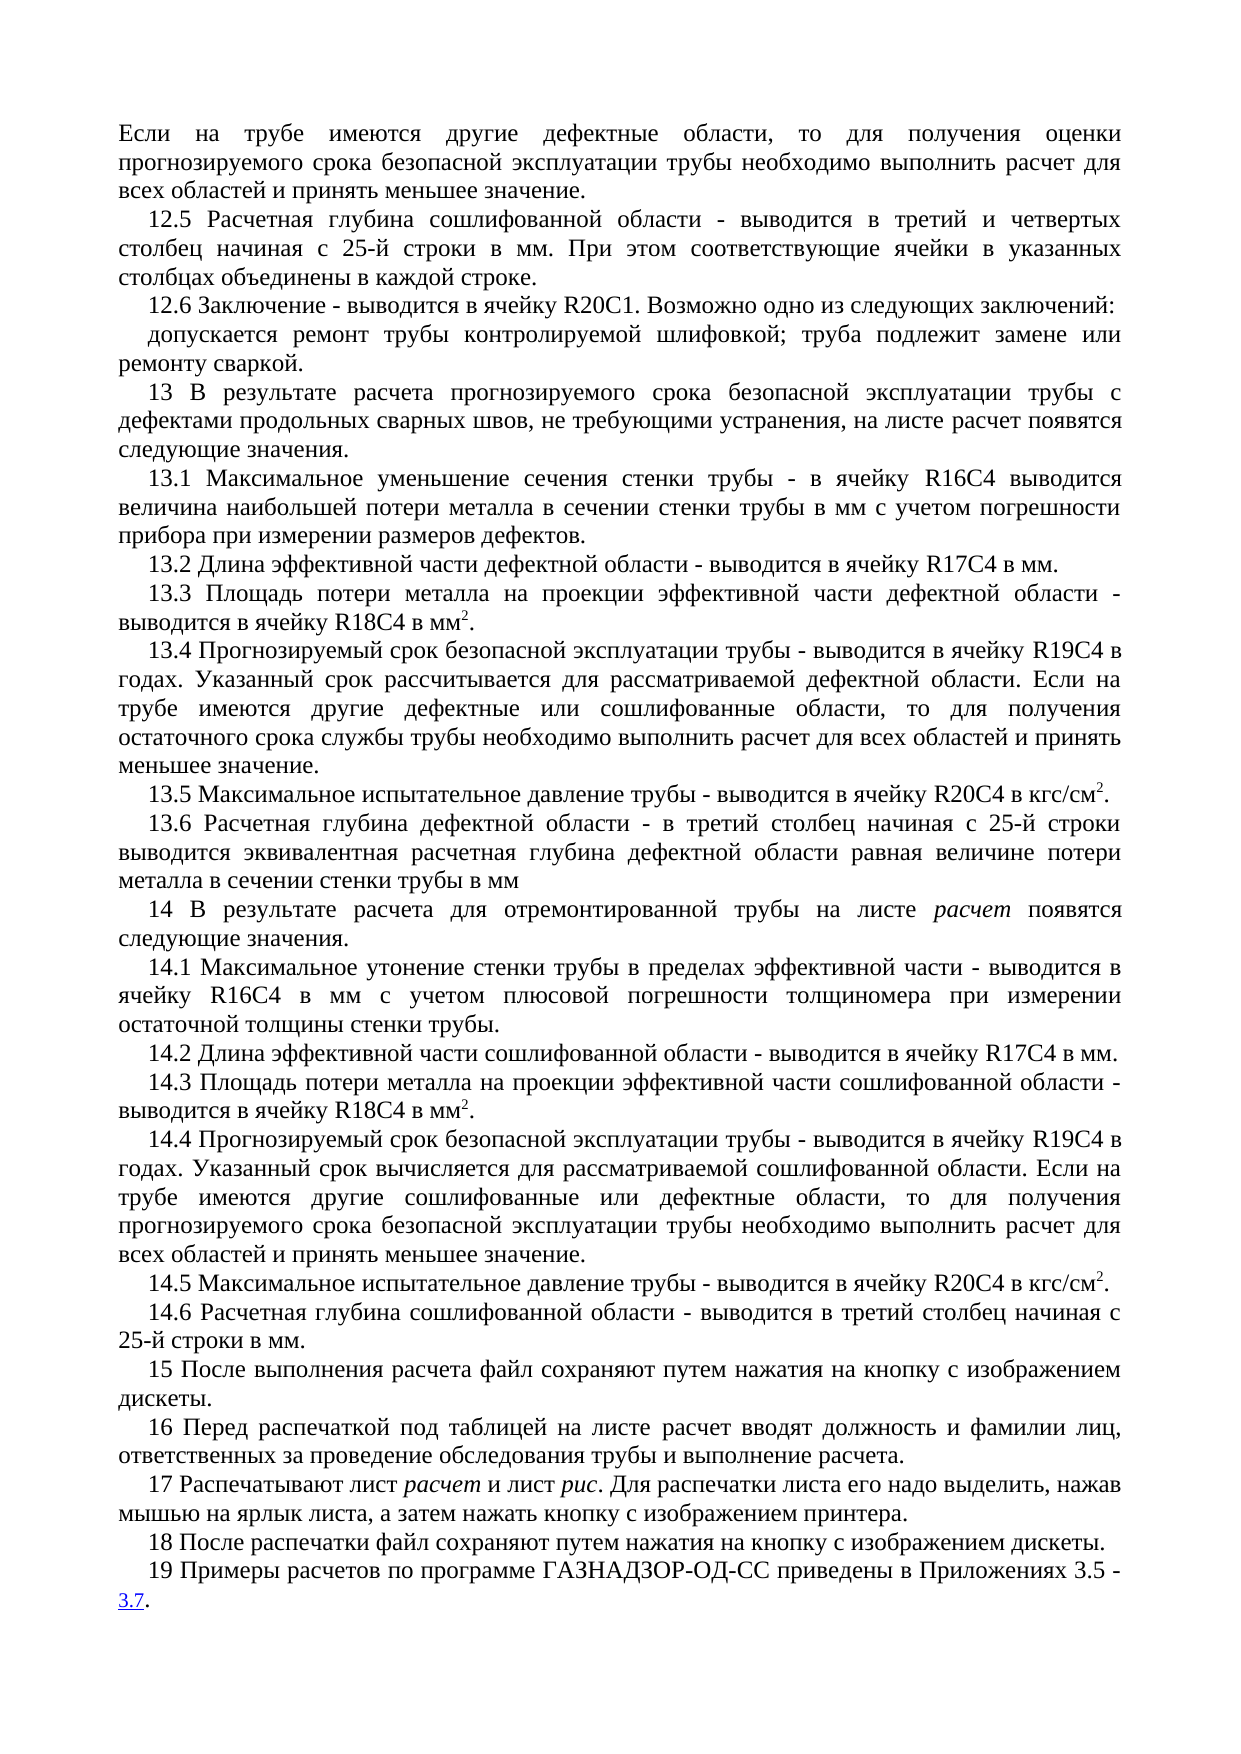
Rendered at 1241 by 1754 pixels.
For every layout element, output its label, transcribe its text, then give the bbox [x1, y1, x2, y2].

text 13 В результате расчета прогнозируемого срока безопасной эксплуатации трубы с дефектами продольных сварных швов, не требующими устранения, на листе расчет появятся следующие значения. [118, 377, 1122, 463]
text 19 Примеры расчетов по программе ГАЗНАДЗОР-ОД-СС приведены в Приложениях 3.5 - 3.7. [118, 1556, 1122, 1613]
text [118, 118, 1122, 204]
text 12.5 Расчетная глубина сошлифованной области - выводится в третий и четвертых столбец начиная с 25-й строки в мм. При этом соответствующие ячейки в указанных столбцах объединены в каждой строке. [118, 204, 1122, 291]
text 13.5 Максимальное испытательное давление трубы - выводится в ячейку R20C4 в кгс/см2. [118, 779, 1122, 808]
text 17 Распечатывают лист расчет и лист рис. Для распечатки листа его надо выделить, нажав мышью на ярлык листа, а затем нажать кнопку с изображением принтера. [118, 1469, 1122, 1527]
text 14.3 Площадь потери металла на проекции эффективной части сошлифованной области - выводится в ячейку R18C4 в мм2. [118, 1067, 1122, 1124]
text 13.1 Максимальное уменьшение сечения стенки трубы - в ячейку R16C4 выводится величина наибольшей потери металла в сечении стенки трубы в мм с учетом погрешности прибора при измерении размеров дефектов. [118, 463, 1122, 549]
text 16 Перед распечаткой под таблицей на листе расчет вводят должность и фамилии лиц, ответственных за проведение обследования трубы и выполнение расчета. [118, 1412, 1122, 1469]
text 13.3 Площадь потери металла на проекции эффективной части дефектной области - выводится в ячейку R18C4 в мм2. [118, 578, 1122, 636]
text допускается ремонт трубы контролируемой шлифовкой; труба подлежит замене или ремонту сваркой. [118, 319, 1122, 377]
text 14.2 Длина эффективной части сошлифованной области - выводится в ячейку R17C4 в мм. [118, 1038, 1122, 1067]
text 18 После распечатки файл сохраняют путем нажатия на кнопку с изображением дискеты. [118, 1527, 1122, 1556]
text 12.6 Заключение - выводится в ячейку R20C1. Возможно одно из следующих заключений: [118, 291, 1122, 319]
text 14.1 Максимальное утонение стенки трубы в пределах эффективной части - выводится в ячейку R16C4 в мм с учетом плюсовой погрешности толщиномера при измерении остаточной толщины стенки трубы. [118, 952, 1122, 1038]
text 14 В результате расчета для отремонтированной трубы на листе расчет появятся следующие значения. [118, 894, 1122, 952]
text 13.4 Прогнозируемый срок безопасной эксплуатации трубы - выводится в ячейку R19C4 в годах. Указанный срок рассчитывается для рассматриваемой дефектной области. Если на трубе имеются другие дефектные или сошлифованные области, то для получения остаточного срока службы трубы необходимо выполнить расчет для всех областей и принять меньшее значение. [118, 636, 1122, 779]
text 14.5 Максимальное испытательное давление трубы - выводится в ячейку R20C4 в кгс/см2. [118, 1268, 1122, 1297]
text 14.6 Расчетная глубина сошлифованной области - выводится в третий столбец начиная с 25-й строки в мм. [118, 1297, 1122, 1354]
text 15 После выполнения расчета файл сохраняют путем нажатия на кнопку с изображением дискеты. [118, 1354, 1122, 1412]
text 13.6 Расчетная глубина дефектной области - в третий столбец начиная с 25-й строки выводится эквивалентная расчетная глубина дефектной области равная величине потери металла в сечении стенки трубы в мм [118, 808, 1122, 894]
text 13.2 Длина эффективной части дефектной области - выводится в ячейку R17C4 в мм. [118, 549, 1122, 578]
text 14.4 Прогнозируемый срок безопасной эксплуатации трубы - выводится в ячейку R19C4 в годах. Указанный срок вычисляется для рассматриваемой сошлифованной области. Если на трубе имеются другие сошлифованные или дефектные области, то для получения прогнозируемого срока безопасной эксплуатации трубы необходимо выполнить расчет для всех областей и принять меньшее значение. [118, 1124, 1122, 1268]
